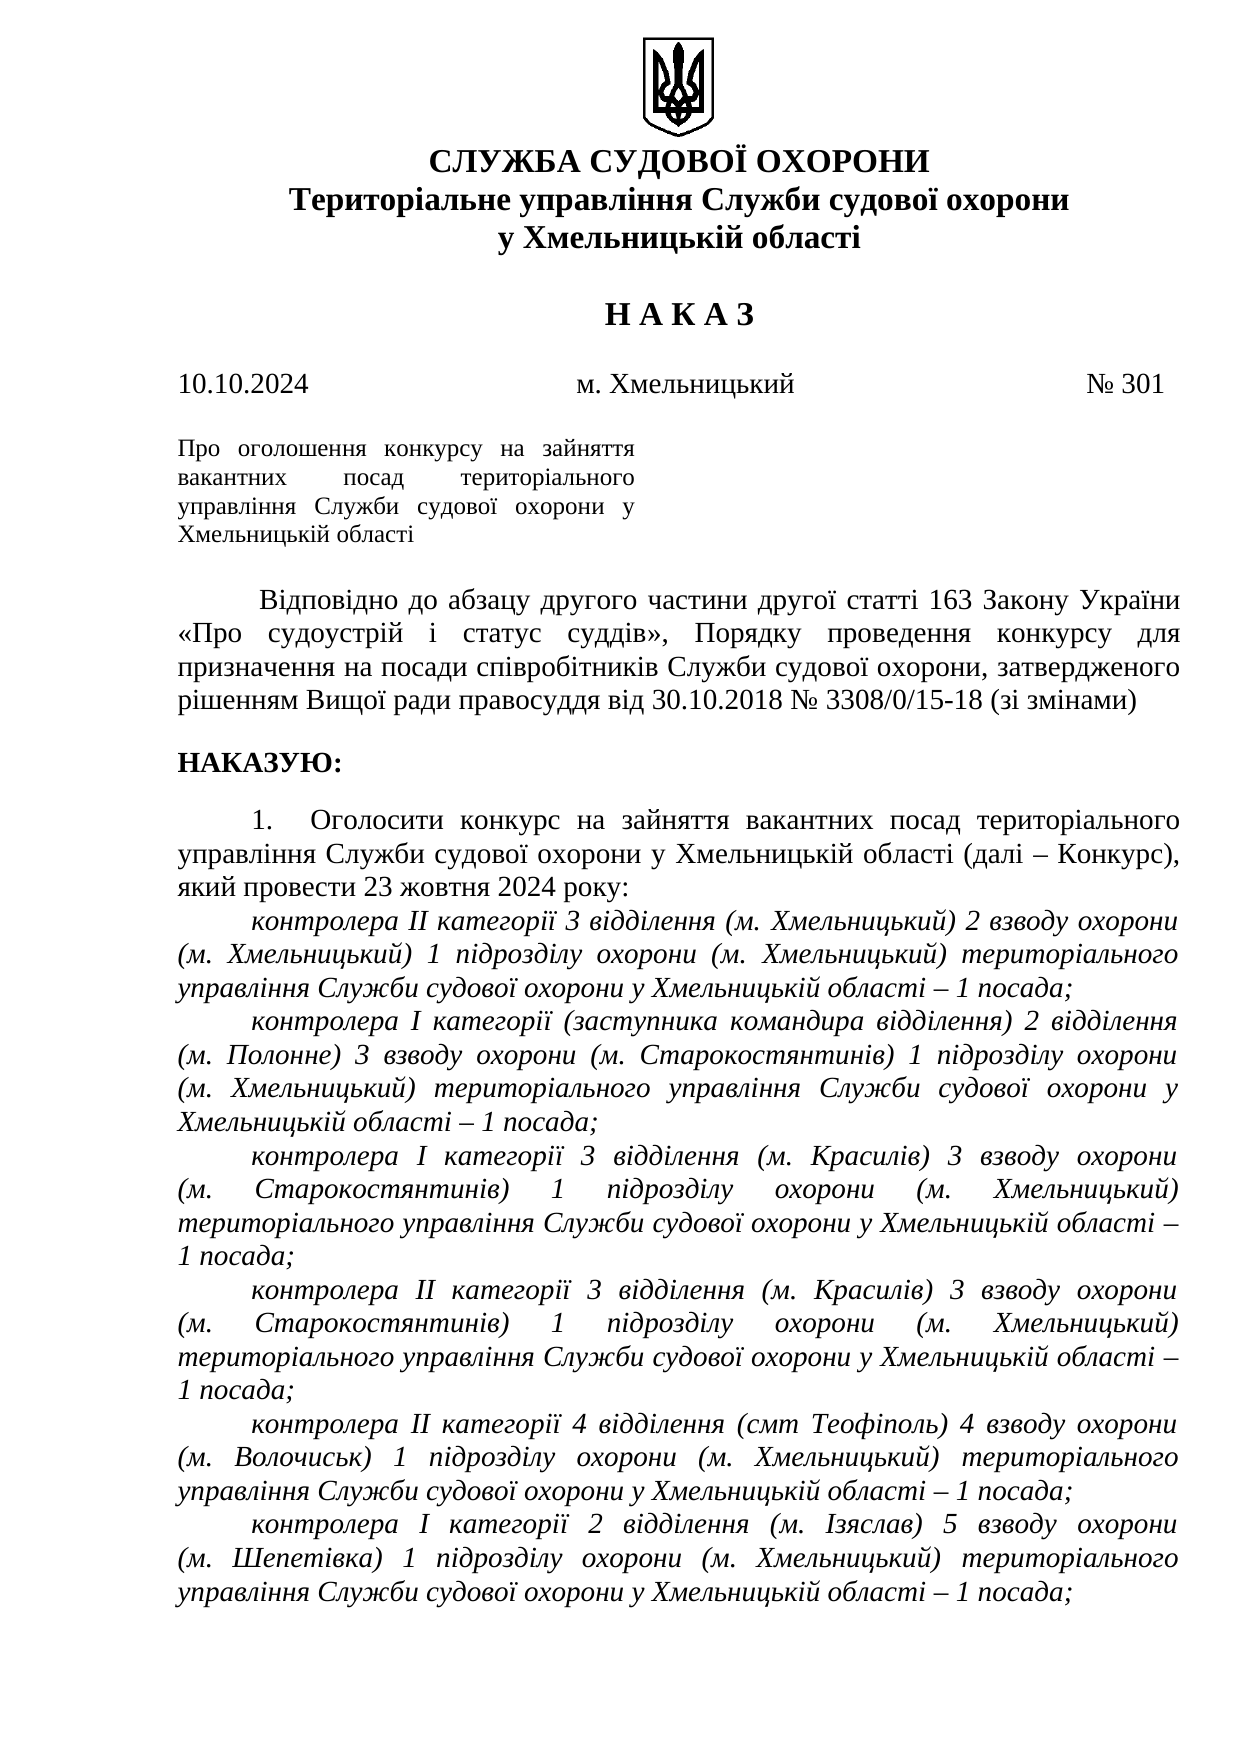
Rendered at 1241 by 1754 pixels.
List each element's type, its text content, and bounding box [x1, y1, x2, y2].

text у Хмельницькій області [177, 218, 1181, 256]
text 10.10.2024 м. Хмельницький № 301 [177, 366, 1181, 400]
text СЛУЖБА СУДОВОЇ ОХОРОНИ [177, 141, 1181, 179]
picture [641, 37, 716, 138]
text контролера І категорії 2 відділення (м. Ізяслав) 5 взводу охорони (м. Шепетівка) 1 підрозділу охорони (м. Хмельницький) територіального управління Служби судової охорони у Хмельницькій області – 1 посада; [177, 1507, 1181, 1607]
text Відповідно до абзацу другого частини другої статті 163 Закону України «Про судоустрій і статус суддів», Порядку проведення конкурсу для призначення на посади співробітників Служби судової охорони, затвердженого рішенням Вищої ради правосуддя від 30.10.2018 № 3308/0/15-18 (зі змінами) [177, 582, 1181, 716]
text Територіальне управління Служби судової охорони [177, 179, 1181, 218]
text контролера І категорії (заступника командира відділення) 2 відділення (м. Полонне) 3 взводу охорони (м. Старокостянтинів) 1 підрозділу охорони (м. Хмельницький) територіального управління Служби судової охорони у Хмельницькій області – 1 посада; [177, 1003, 1181, 1138]
text Н А К А З [177, 294, 1181, 333]
list Оголосити конкурс на зайняття вакантних посад територіального управління Служби судової охорони у Хмельницькій області (далі – Конкурс), який провести 23 жовтня 2024 року: [177, 802, 1181, 903]
text контролера ІІ категорії 4 відділення (смт Теофіполь) 4 взводу охорони (м. Волочиськ) 1 підрозділу охорони (м. Хмельницький) територіального управління Служби судової охорони у Хмельницькій області – 1 посада; [177, 1406, 1181, 1507]
text контролера ІІ категорії 3 відділення (м. Хмельницький) 2 взводу охорони (м. Хмельницький) 1 підрозділу охорони (м. Хмельницький) територіального управління Служби судової охорони у Хмельницькій області – 1 посада; [177, 903, 1181, 1003]
text контролера І категорії 3 відділення (м. Красилів) 3 взводу охорони (м. Старокостянтинів) 1 підрозділу охорони (м. Хмельницький) територіального управління Служби судової охорони у Хмельницькій області – 1 посада; [177, 1138, 1181, 1272]
text контролера ІІ категорії 3 відділення (м. Красилів) 3 взводу охорони (м. Старокостянтинів) 1 підрозділу охорони (м. Хмельницький) територіального управління Служби судової охорони у Хмельницькій області – 1 посада; [177, 1272, 1181, 1406]
text Про оголошення конкурсу на зайняття вакантних посад територіального управління Служби судової охорони у Хмельницькій області [177, 433, 635, 548]
text НАКАЗУЮ: [177, 745, 1181, 778]
